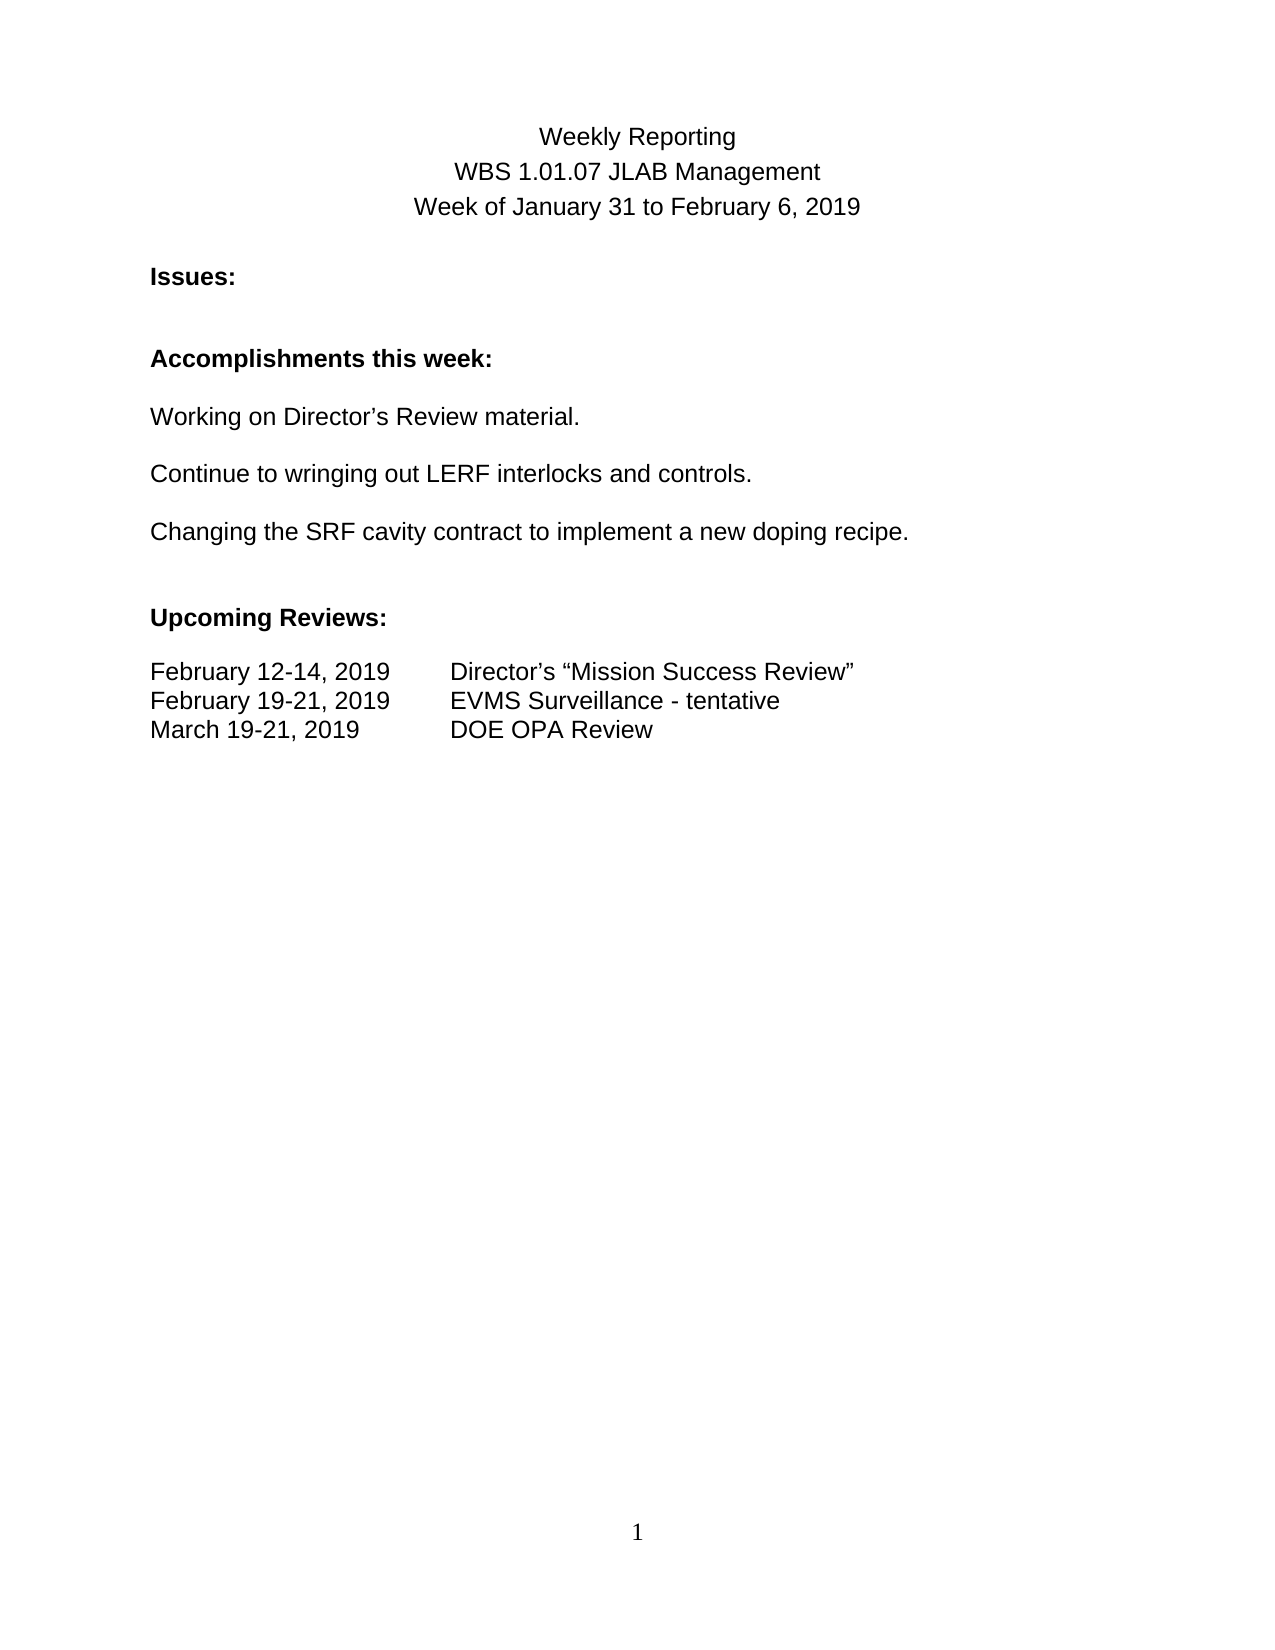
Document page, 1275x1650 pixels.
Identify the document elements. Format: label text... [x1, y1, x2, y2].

text Changing the SRF cavity contract to implement a new doping recipe. [150, 517, 1125, 546]
text WBS 1.01.07 JLAB Management [150, 157, 1125, 186]
text March 19-21, 2019 DOE OPA Review [150, 714, 1125, 743]
text Weekly Reporting [150, 122, 1125, 151]
text Week of January 31 to February 6, 2019 [150, 192, 1125, 221]
text February 12-14, 2019 Director’s “Mission Success Review” [150, 657, 1125, 686]
text Upcoming Reviews: [150, 603, 1125, 632]
text February 19-21, 2019 EVMS Surveillance - tentative [150, 686, 1125, 714]
text Accomplishments this week: [150, 344, 1125, 373]
text Working on Director’s Review material. [150, 402, 1125, 431]
text Issues: [150, 262, 1125, 291]
text Continue to wringing out LERF interlocks and controls. [150, 459, 1125, 488]
